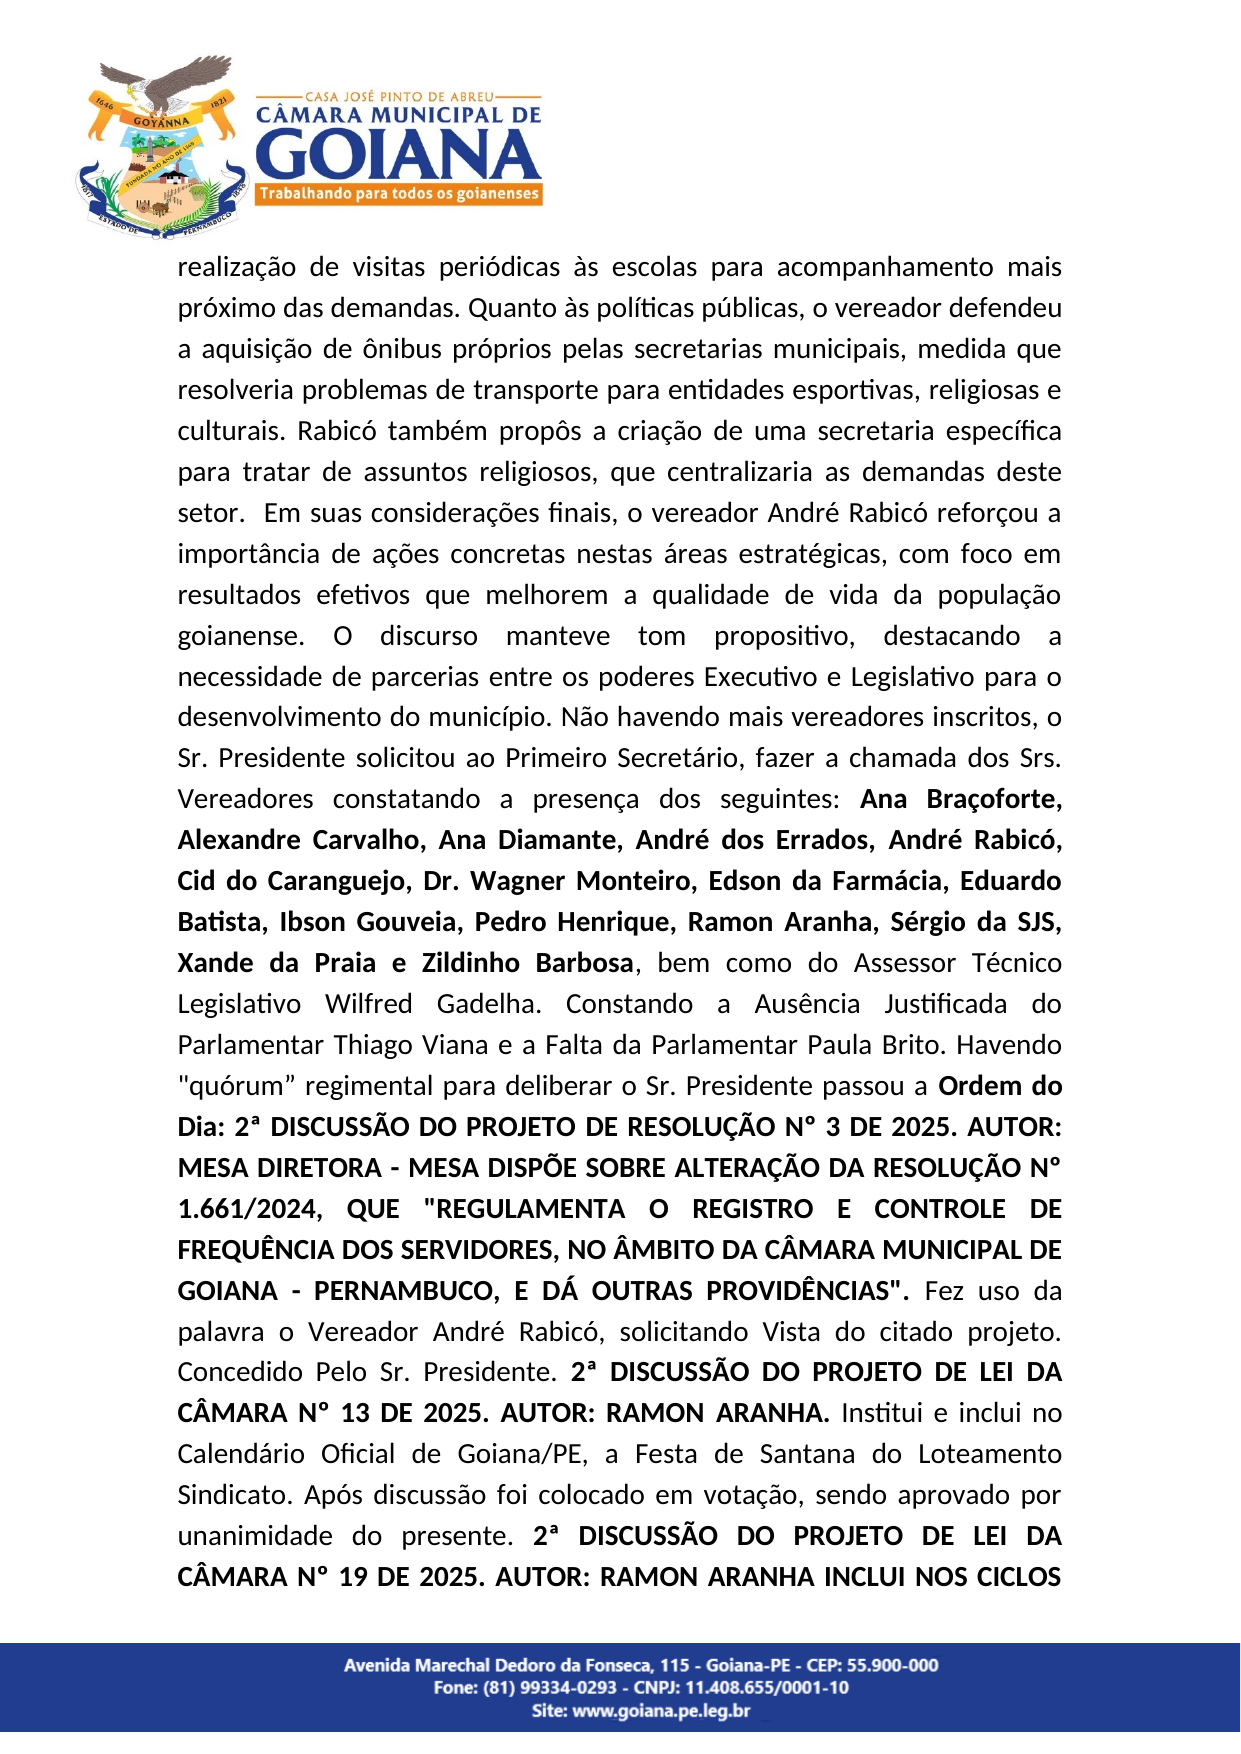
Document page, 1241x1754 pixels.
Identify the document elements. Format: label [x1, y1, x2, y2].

picture [70, 47, 547, 257]
picture [0, 1643, 1241, 1732]
text [177, 248, 1063, 1594]
